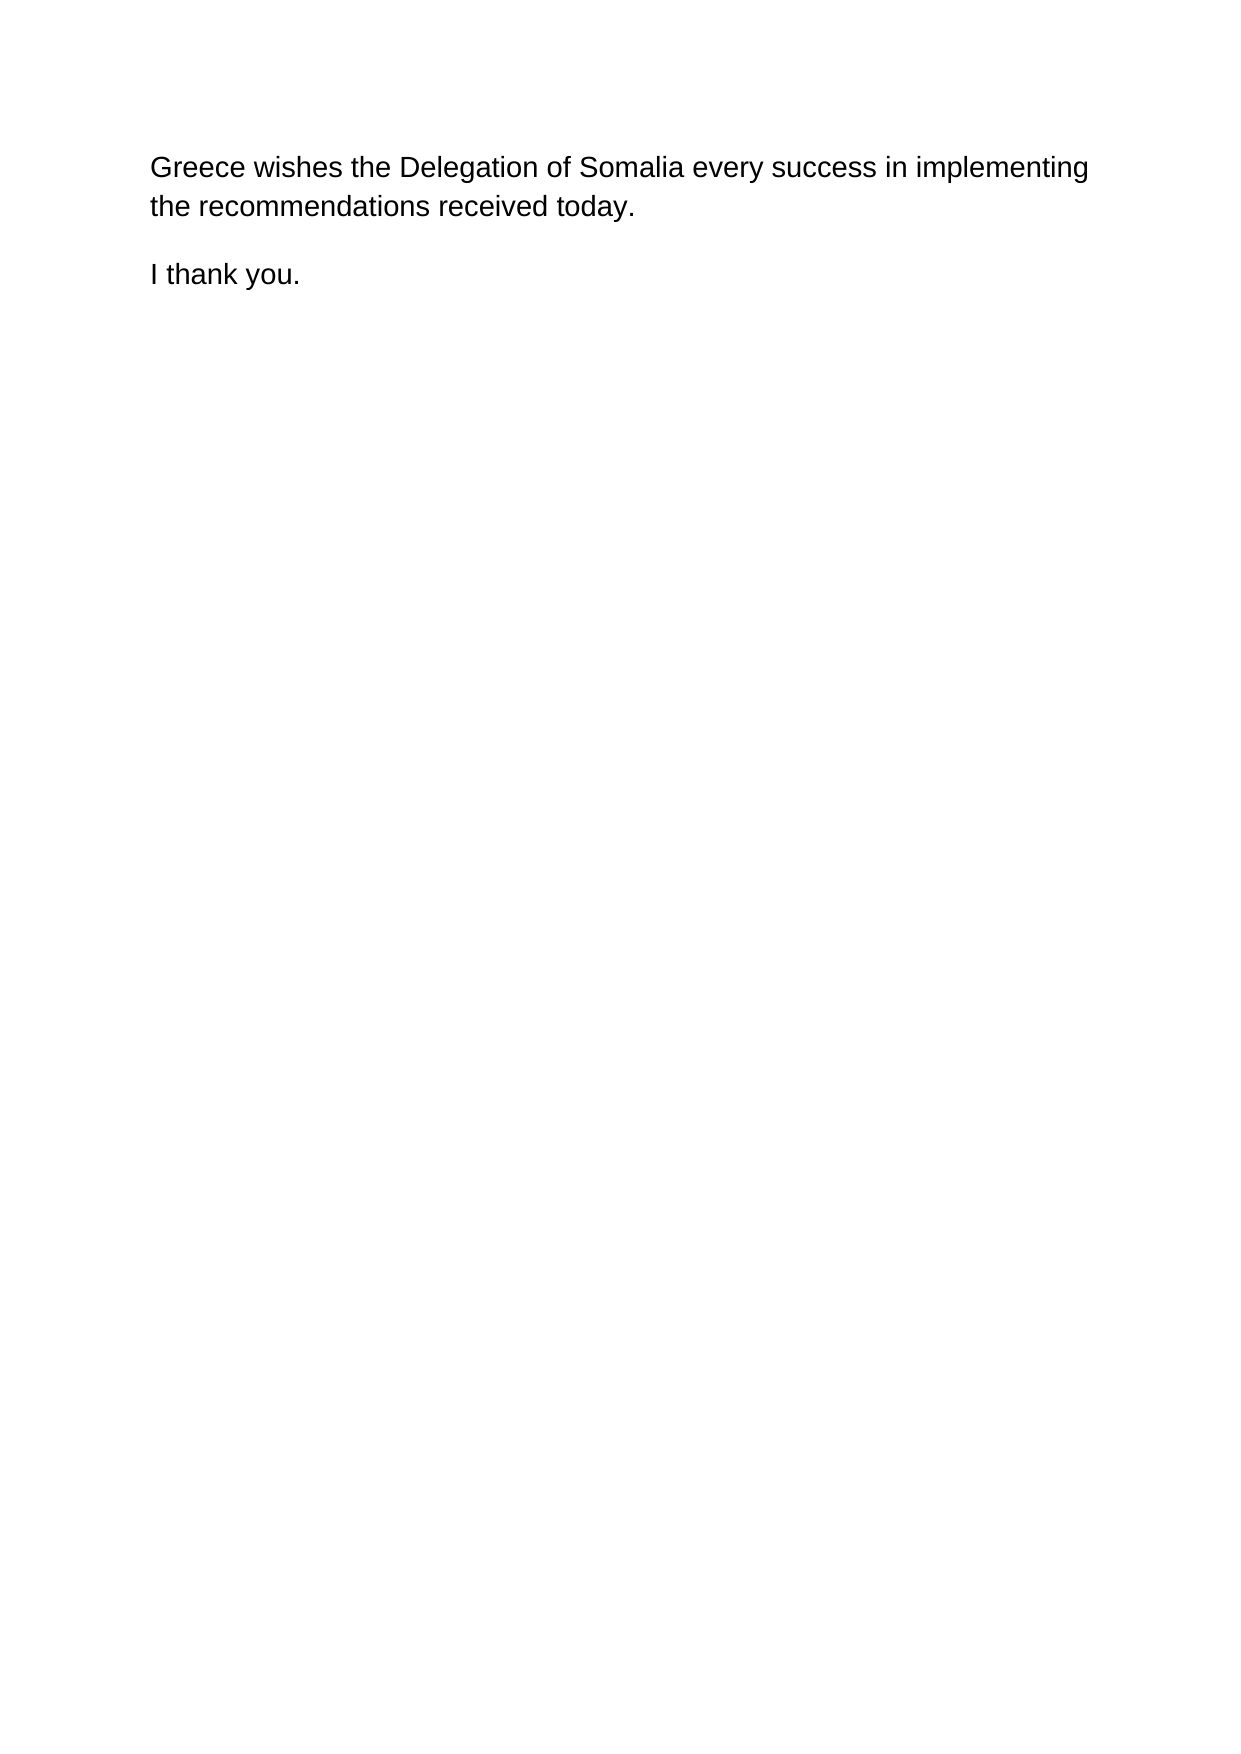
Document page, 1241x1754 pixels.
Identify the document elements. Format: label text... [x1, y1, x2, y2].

text Greece wishes the Delegation of Somalia every success in implementing the recommendations received today. [150, 150, 1090, 222]
text I thank you. [150, 257, 1090, 291]
